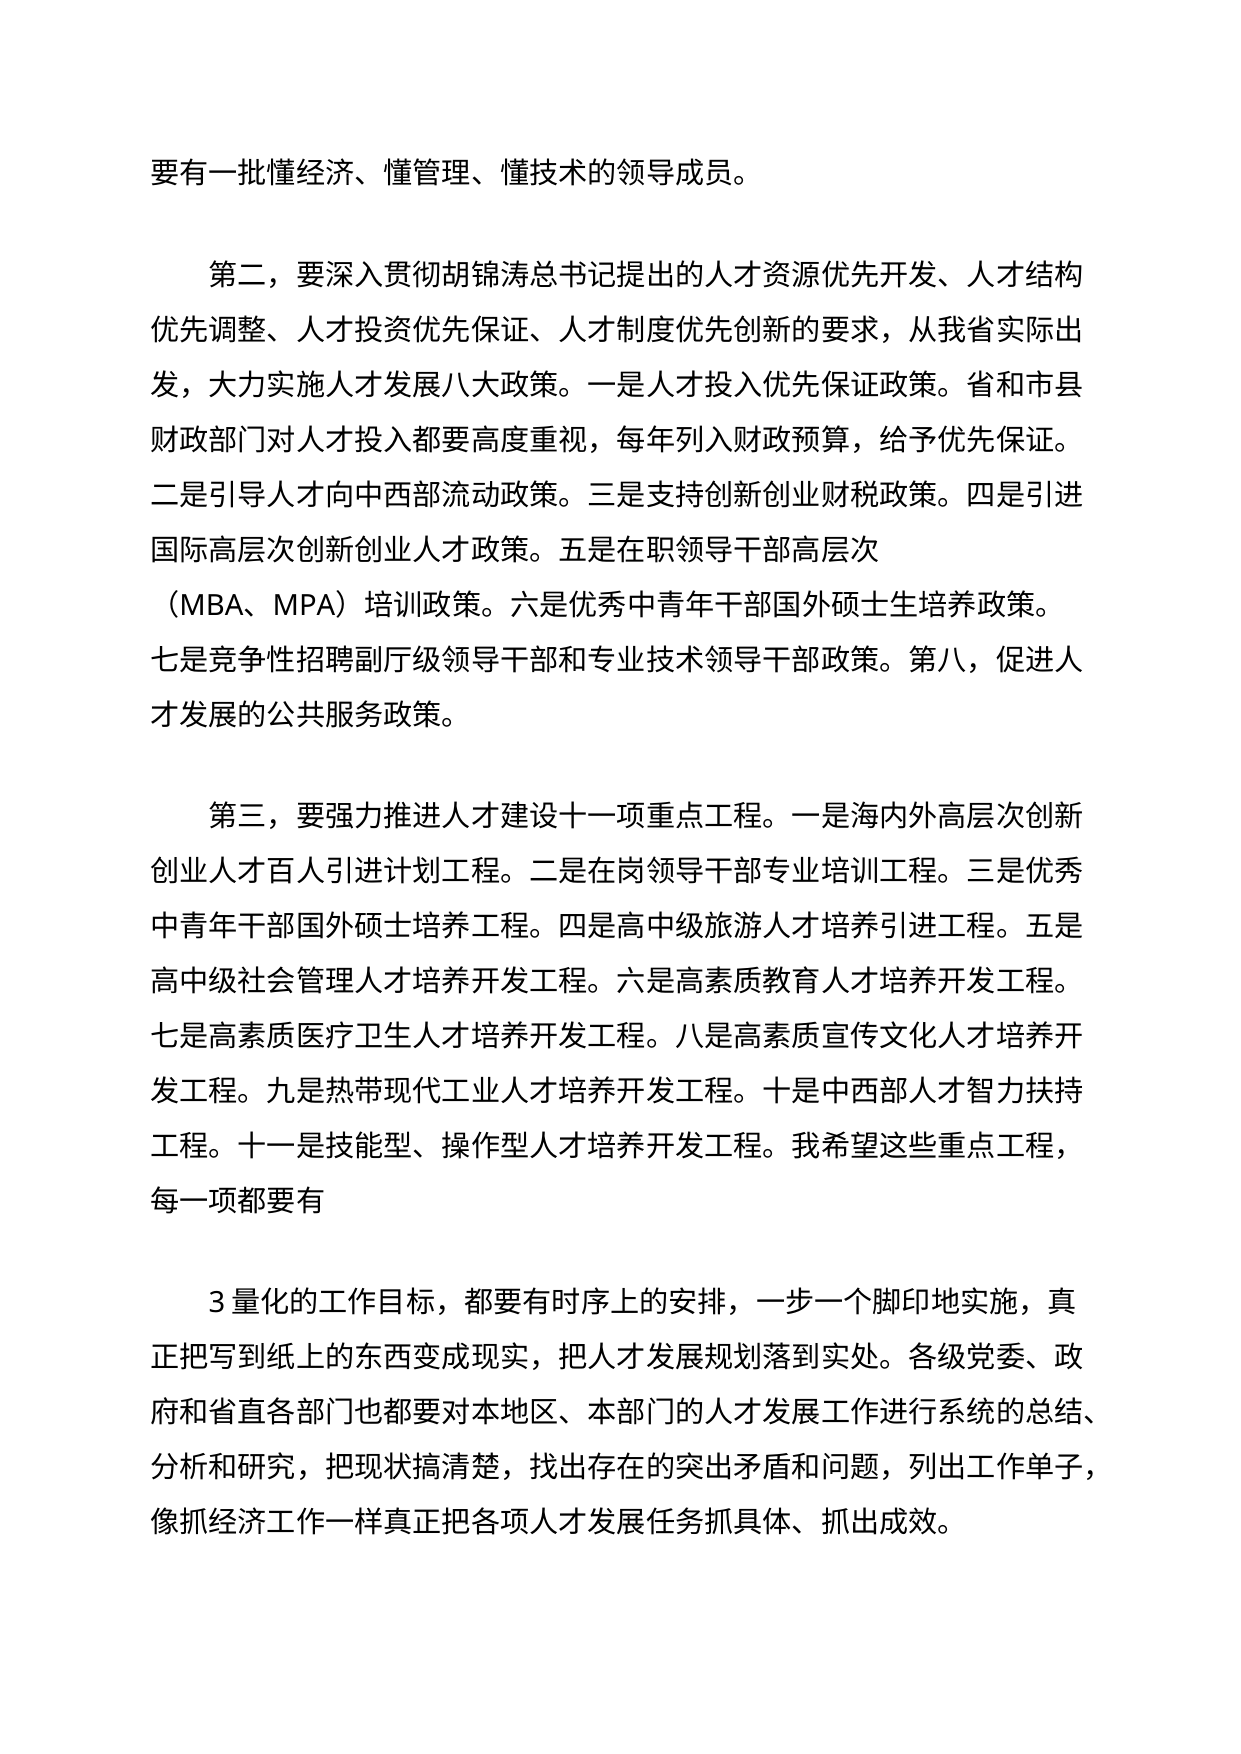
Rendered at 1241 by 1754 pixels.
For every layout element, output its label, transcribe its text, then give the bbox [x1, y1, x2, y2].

text 3量化的工作目标，都要有时序上的安排，一步一个脚印地实施，真正把写到纸上的东西变成现实，把人才发展规划落到实处。各级党委、政府和省直各部门也都要对本地区、本部门的人才发展工作进行系统的总结、分析和研究，把现状搞清楚，找出存在的突出矛盾和问题，列出工作单子，像抓经济工作一样真正把各项人才发展任务抓具体、抓出成效。 [150, 1279, 1090, 1541]
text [150, 150, 1090, 192]
text 第三，要强力推进人才建设十一项重点工程。一是海内外高层次创新创业人才百人引进计划工程。二是在岗领导干部专业培训工程。三是优秀中青年干部国外硕士培养工程。四是高中级旅游人才培养引进工程。五是高中级社会管理人才培养开发工程。六是高素质教育人才培养开发工程。七是高素质医疗卫生人才培养开发工程。八是高素质宣传文化人才培养开发工程。九是热带现代工业人才培养开发工程。十是中西部人才智力扶持工程。十一是技能型、操作型人才培养开发工程。我希望这些重点工程，每一项都要有 [150, 793, 1090, 1219]
text 第二，要深入贯彻胡锦涛总书记提出的人才资源优先开发、人才结构优先调整、人才投资优先保证、人才制度优先创新的要求，从我省实际出发，大力实施人才发展八大政策。一是人才投入优先保证政策。省和市县财政部门对人才投入都要高度重视，每年列入财政预算，给予优先保证。二是引导人才向中西部流动政策。三是支持创新创业财税政策。四是引进国际高层次创新创业人才政策。五是在职领导干部高层次（MBA、MPA）培训政策。六是优秀中青年干部国外硕士生培养政策。七是竞争性招聘副厅级领导干部和专业技术领导干部政策。第八，促进人才发展的公共服务政策。 [150, 252, 1090, 733]
